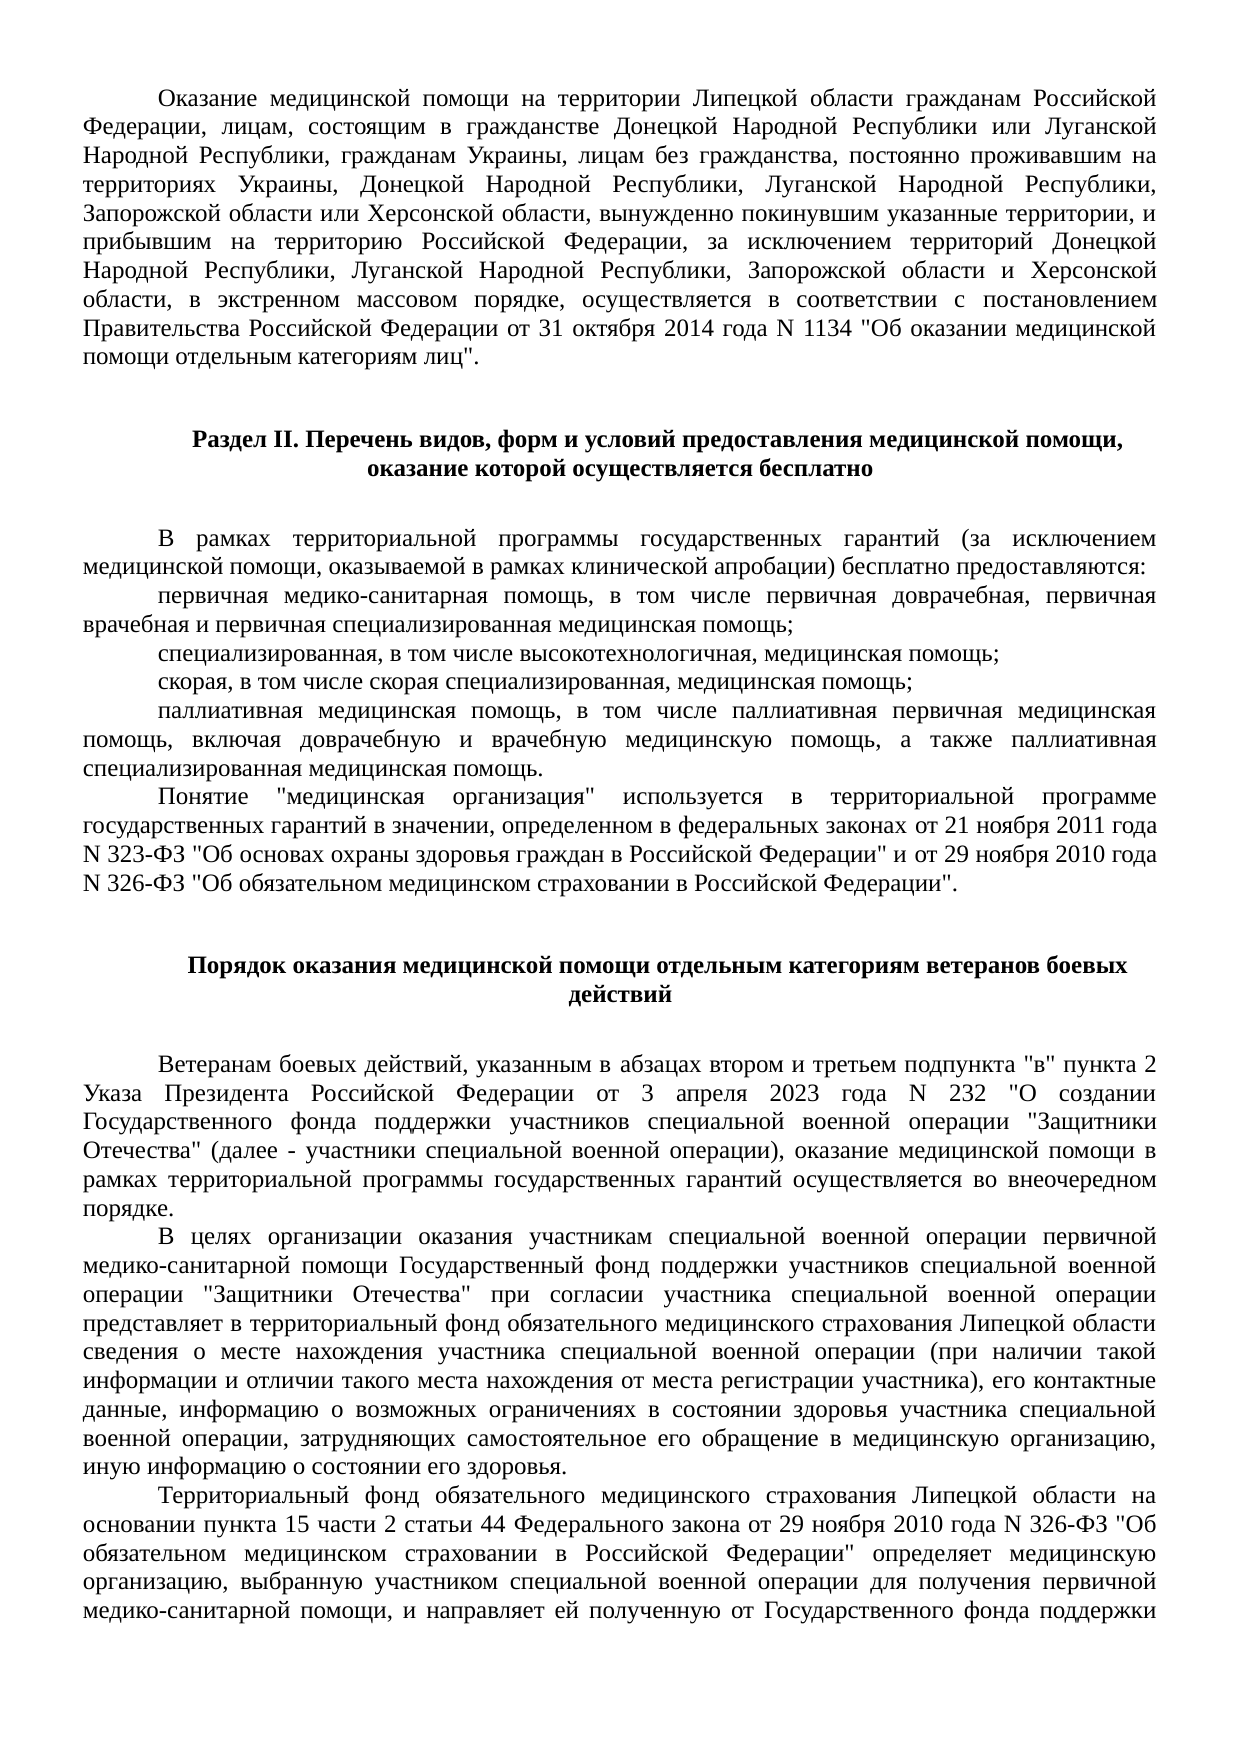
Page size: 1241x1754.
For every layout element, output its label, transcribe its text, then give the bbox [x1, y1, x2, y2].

text В рамках территориальной программы государственных гарантий (за исключением медицинской помощи, оказываемой в рамках клинической апробации) бесплатно предоставляются: [83, 523, 1157, 580]
subtitle Порядок оказания медицинской помощи отдельным категориям ветеранов боевых действий [83, 950, 1157, 1008]
subtitle Раздел II. Перечень видов, форм и условий предоставления медицинской помощи, оказание которой осуществляется бесплатно [83, 424, 1157, 481]
text первичная медико-санитарная помощь, в том числе первичная доврачебная, первичная врачебная и первичная специализированная медицинская помощь; [83, 580, 1157, 638]
text специализированная, в том числе высокотехнологичная, медицинская помощь; [83, 638, 1157, 666]
text Понятие "медицинская организация" используется в территориальной программе государственных гарантий в значении, определенном в федеральных законах от 21 ноября 2011 года N 323-ФЗ "Об основах охраны здоровья граждан в Российской Федерации" и от 29 ноября 2010 года N 326-ФЗ "Об обязательном медицинском страховании в Российской Федерации". [83, 781, 1157, 896]
text В целях организации оказания участникам специальной военной операции первичной медико-санитарной помощи Государственный фонд поддержки участников специальной военной операции "Защитники Отечества" при согласии участника специальной военной операции представляет в территориальный фонд обязательного медицинского страхования Липецкой области сведения о месте нахождения участника специальной военной операции (при наличии такой информации и отличии такого места нахождения от места регистрации участника), его контактные данные, информацию о возможных ограничениях в состоянии здоровья участника специальной военной операции, затрудняющих самостоятельное его обращение в медицинскую организацию, иную информацию о состоянии его здоровья. [83, 1221, 1157, 1480]
text Оказание медицинской помощи на территории Липецкой области гражданам Российской Федерации, лицам, состоящим в гражданстве Донецкой Народной Республики или Луганской Народной Республики, гражданам Украины, лицам без гражданства, постоянно проживавшим на территориях Украины, Донецкой Народной Республики, Луганской Народной Республики, Запорожской области или Херсонской области, вынужденно покинувшим указанные территории, и прибывшим на территорию Российской Федерации, за исключением территорий Донецкой Народной Республики, Луганской Народной Республики, Запорожской области и Херсонской области, в экстренном массовом порядке, осуществляется в соответствии с постановлением Правительства Российской Федерации от 31 октября 2014 года N 1134 "Об оказании медицинской помощи отдельным категориям лиц". [83, 83, 1157, 370]
text Ветеранам боевых действий, указанным в абзацах втором и третьем подпункта "в" пункта 2 Указа Президента Российской Федерации от 3 апреля 2023 года N 232 "О создании Государственного фонда поддержки участников специальной военной операции "Защитники Отечества" (далее - участники специальной военной операции), оказание медицинской помощи в рамках территориальной программы государственных гарантий осуществляется во внеочередном порядке. [83, 1049, 1157, 1221]
text паллиативная медицинская помощь, в том числе паллиативная первичная медицинская помощь, включая доврачебную и врачебную медицинскую помощь, а также паллиативная специализированная медицинская помощь. [83, 695, 1157, 781]
text скорая, в том числе скорая специализированная, медицинская помощь; [83, 666, 1157, 695]
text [83, 1480, 1157, 1624]
